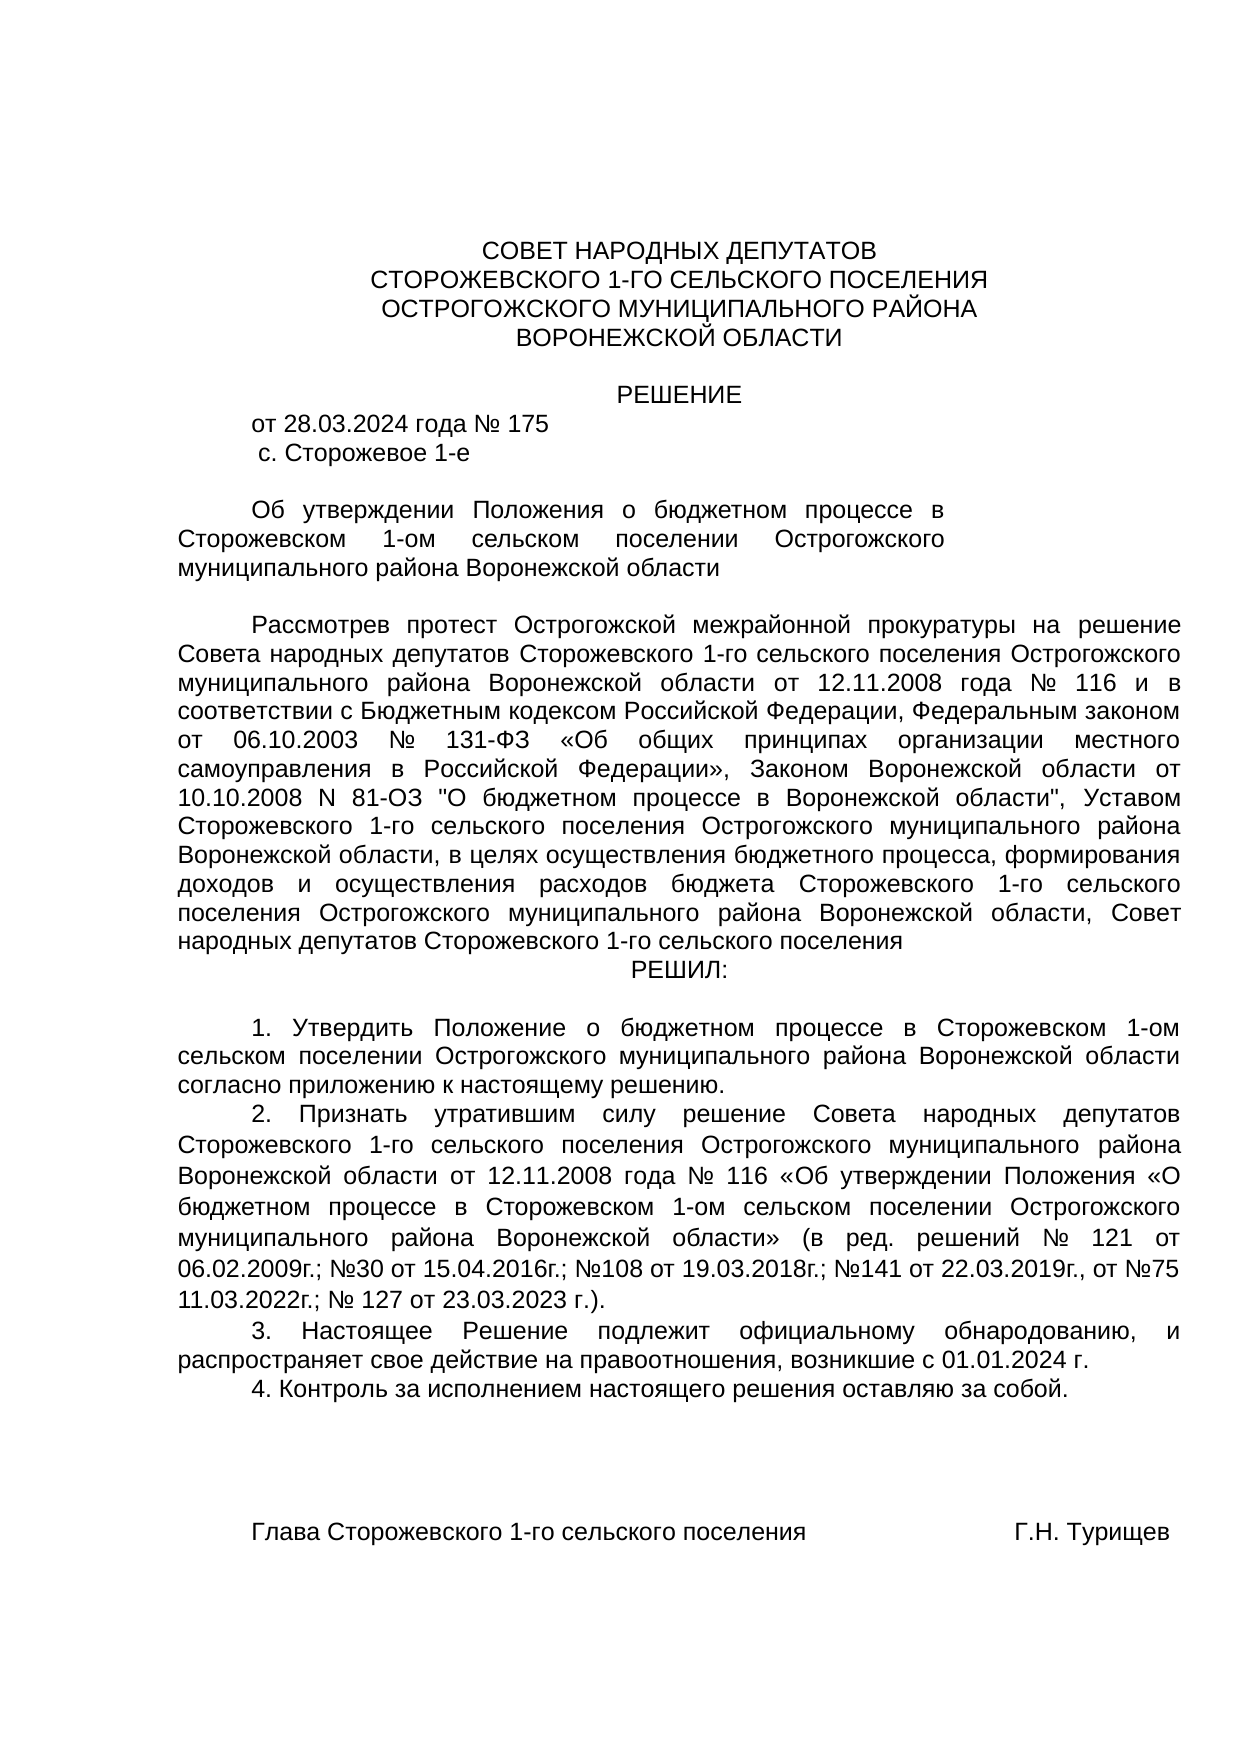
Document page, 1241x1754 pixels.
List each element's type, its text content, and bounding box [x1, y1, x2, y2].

text 2. Признать утратившим силу решение Совета народных депутатов Сторожевского 1-го сельского поселения Острогожского муниципального района Воронежской области от 12.11.2008 года № 116 «Об утверждении Положения «О бюджетном процессе в Сторожевском 1-ом сельском поселении Острогожского муниципального района Воронежской области» (в ред. решений № 121 от 06.02.2009г.; №30 от 15.04.2016г.; №108 от 19.03.2018г.; №141 от 22.03.2019г., от №75 11.03.2022г.; № 127 от 23.03.2023 г.). [177, 1099, 1181, 1314]
text ВОРОНЕЖСКОЙ ОБЛАСТИ [177, 322, 1107, 351]
text ОСТРОГОЖСКОГО МУНИЦИПАЛЬНОГО РАЙОНА [177, 294, 1107, 322]
text СТОРОЖЕВСКОГО 1-ГО СЕЛЬСКОГО ПОСЕЛЕНИЯ [177, 265, 1107, 294]
text 4. Контроль за исполнением настоящего решения оставляю за собой. [177, 1373, 1181, 1402]
text от 28.03.2024 года № 175 [177, 409, 1107, 437]
text СОВЕТ НАРОДНЫХ ДЕПУТАТОВ [177, 236, 1107, 265]
text 3. Настоящее Решение подлежит официальному обнародованию, и распространяет свое действие на правоотношения, возникшие с 01.01.2024 г. [177, 1316, 1181, 1373]
text РЕШИЛ: [177, 955, 1107, 984]
text Рассмотрев протест Острогожской межрайонной прокуратуры на решение Совета народных депутатов Сторожевского 1-го сельского поселения Острогожского муниципального района Воронежской области от 12.11.2008 года № 116 и в соответствии с Бюджетным кодексом Российской Федерации, Федеральным законом от 06.10.2003 № 131-ФЗ «Об общих принципах организации местного самоуправления в Российской Федерации», Законом Воронежской области от 10.10.2008 N 81-ОЗ "О бюджетном процессе в Воронежской области", Уставом Сторожевского 1-го сельского поселения Острогожского муниципального района Воронежской области, в целях осуществления бюджетного процесса, формирования доходов и осуществления расходов бюджета Сторожевского 1-го сельского поселения Острогожского муниципального района Воронежской области, Совет народных депутатов Сторожевского 1-го сельского поселения [177, 610, 1181, 955]
text Глава Сторожевского 1-го сельского поселения Г.Н. Турищев [177, 1517, 1181, 1546]
text с. Сторожевое 1-е [177, 437, 1107, 466]
text 1. Утвердить Положение о бюджетном процессе в Сторожевском 1-ом сельском поселении Острогожского муниципального района Воронежской области согласно приложению к настоящему решению. [177, 1012, 1181, 1099]
text РЕШЕНИЕ [177, 380, 1107, 409]
text Об утверждении Положения о бюджетном процессе в Сторожевском 1-ом сельском поселении Острогожского муниципального района Воронежской области [177, 495, 945, 581]
